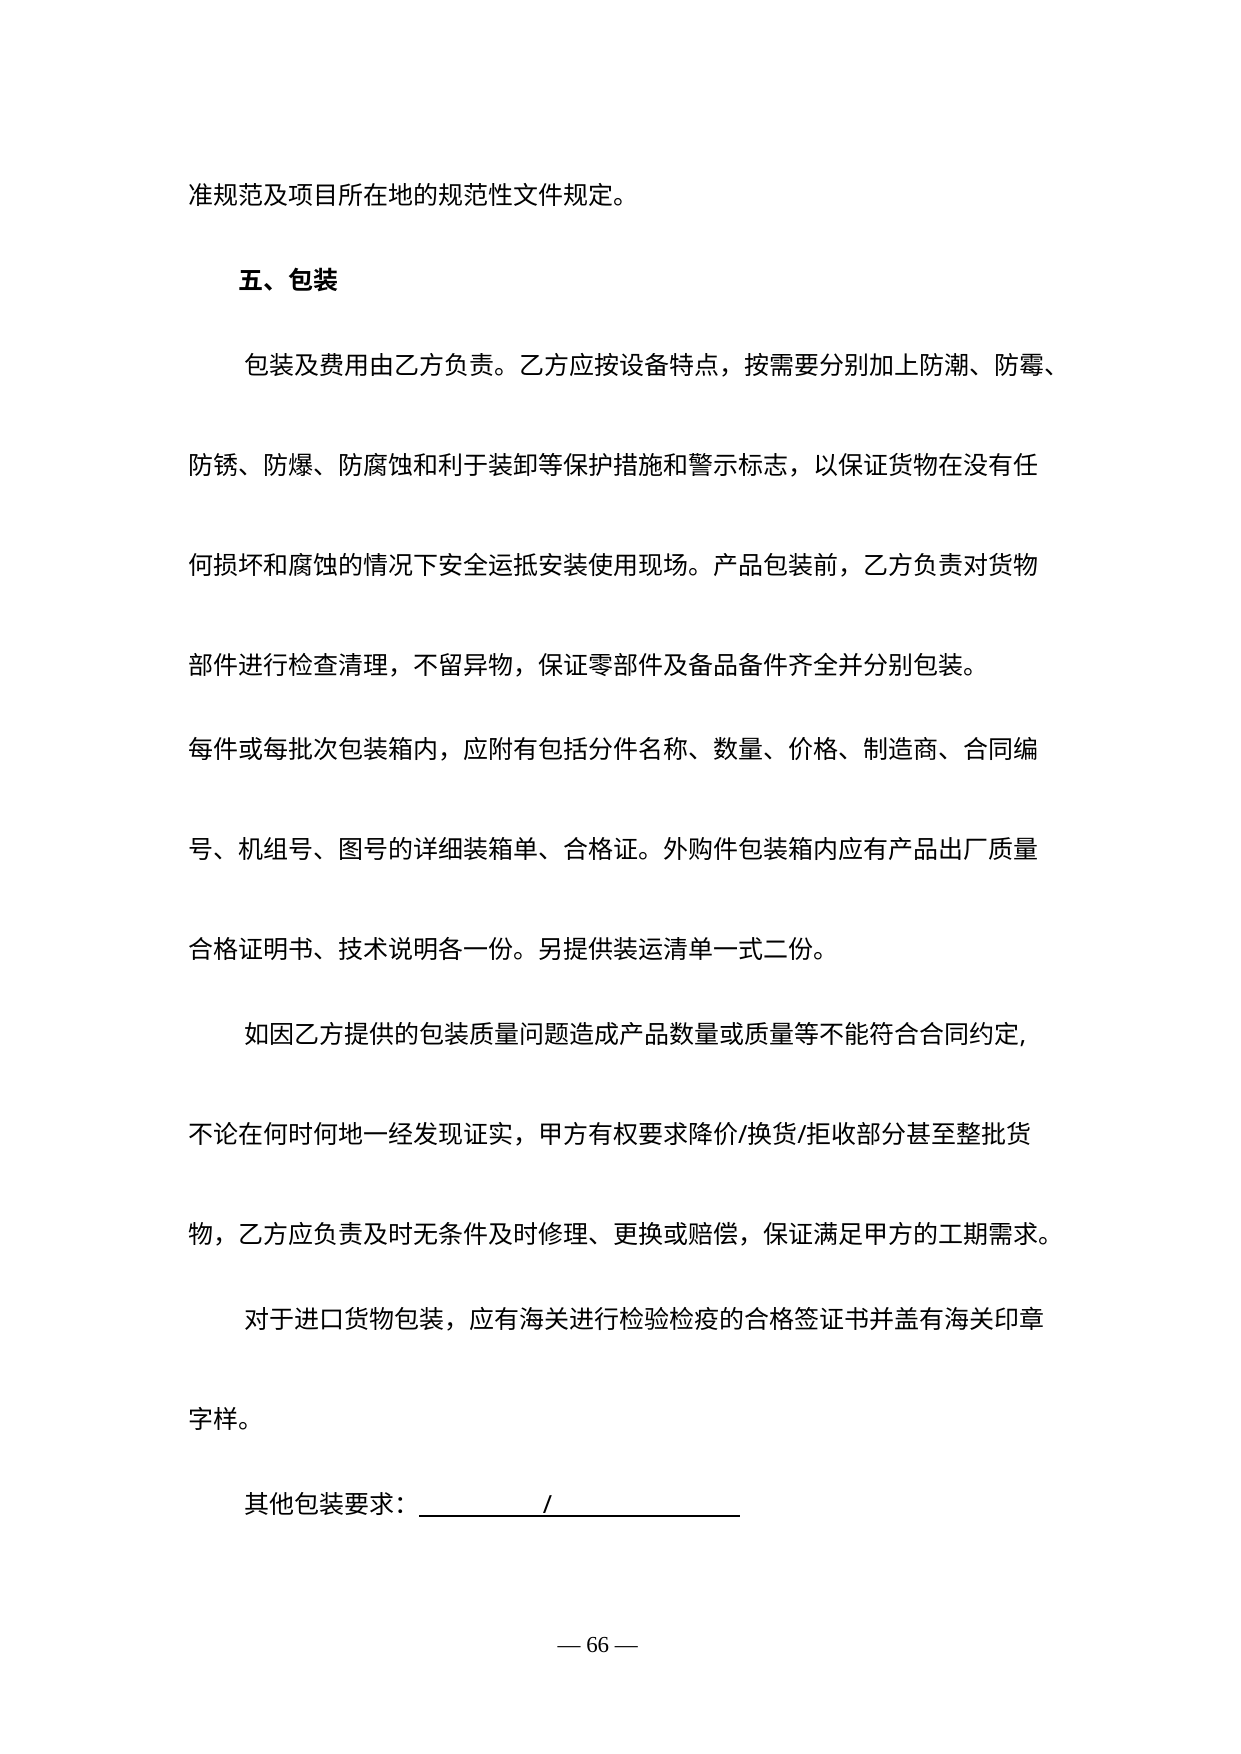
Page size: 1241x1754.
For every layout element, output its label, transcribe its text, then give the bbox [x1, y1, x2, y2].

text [188, 160, 1052, 227]
text 每件或每批次包装箱内，应附有包括分件名称、数量、价格、制造商、合同编号、机组号、图号的详细装箱单、合格证。外购件包装箱内应有产品出厂质量合格证明书、技术说明各一份。另提供装运清单一式二份。 [188, 715, 1052, 981]
text 其他包装要求： / [188, 1469, 1052, 1536]
text 五、包装 [188, 245, 1052, 312]
text 如因乙方提供的包装质量问题造成产品数量或质量等不能符合合同约定, 不论在何时何地一经发现证实，甲方有权要求降价/换货/拒收部分甚至整批货物，乙方应负责及时无条件及时修理、更换或赔偿，保证满足甲方的工期需求。 [188, 999, 1052, 1266]
text 对于进口货物包装，应有海关进行检验检疫的合格签证书并盖有海关印章字样。 [188, 1284, 1052, 1451]
text 包装及费用由乙方负责。乙方应按设备特点，按需要分别加上防潮、防霉、防锈、防爆、防腐蚀和利于装卸等保护措施和警示标志，以保证货物在没有任何损坏和腐蚀的情况下安全运抵安装使用现场。产品包装前，乙方负责对货物部件进行检查清理，不留异物，保证零部件及备品备件齐全并分别包装。 [188, 330, 1052, 697]
